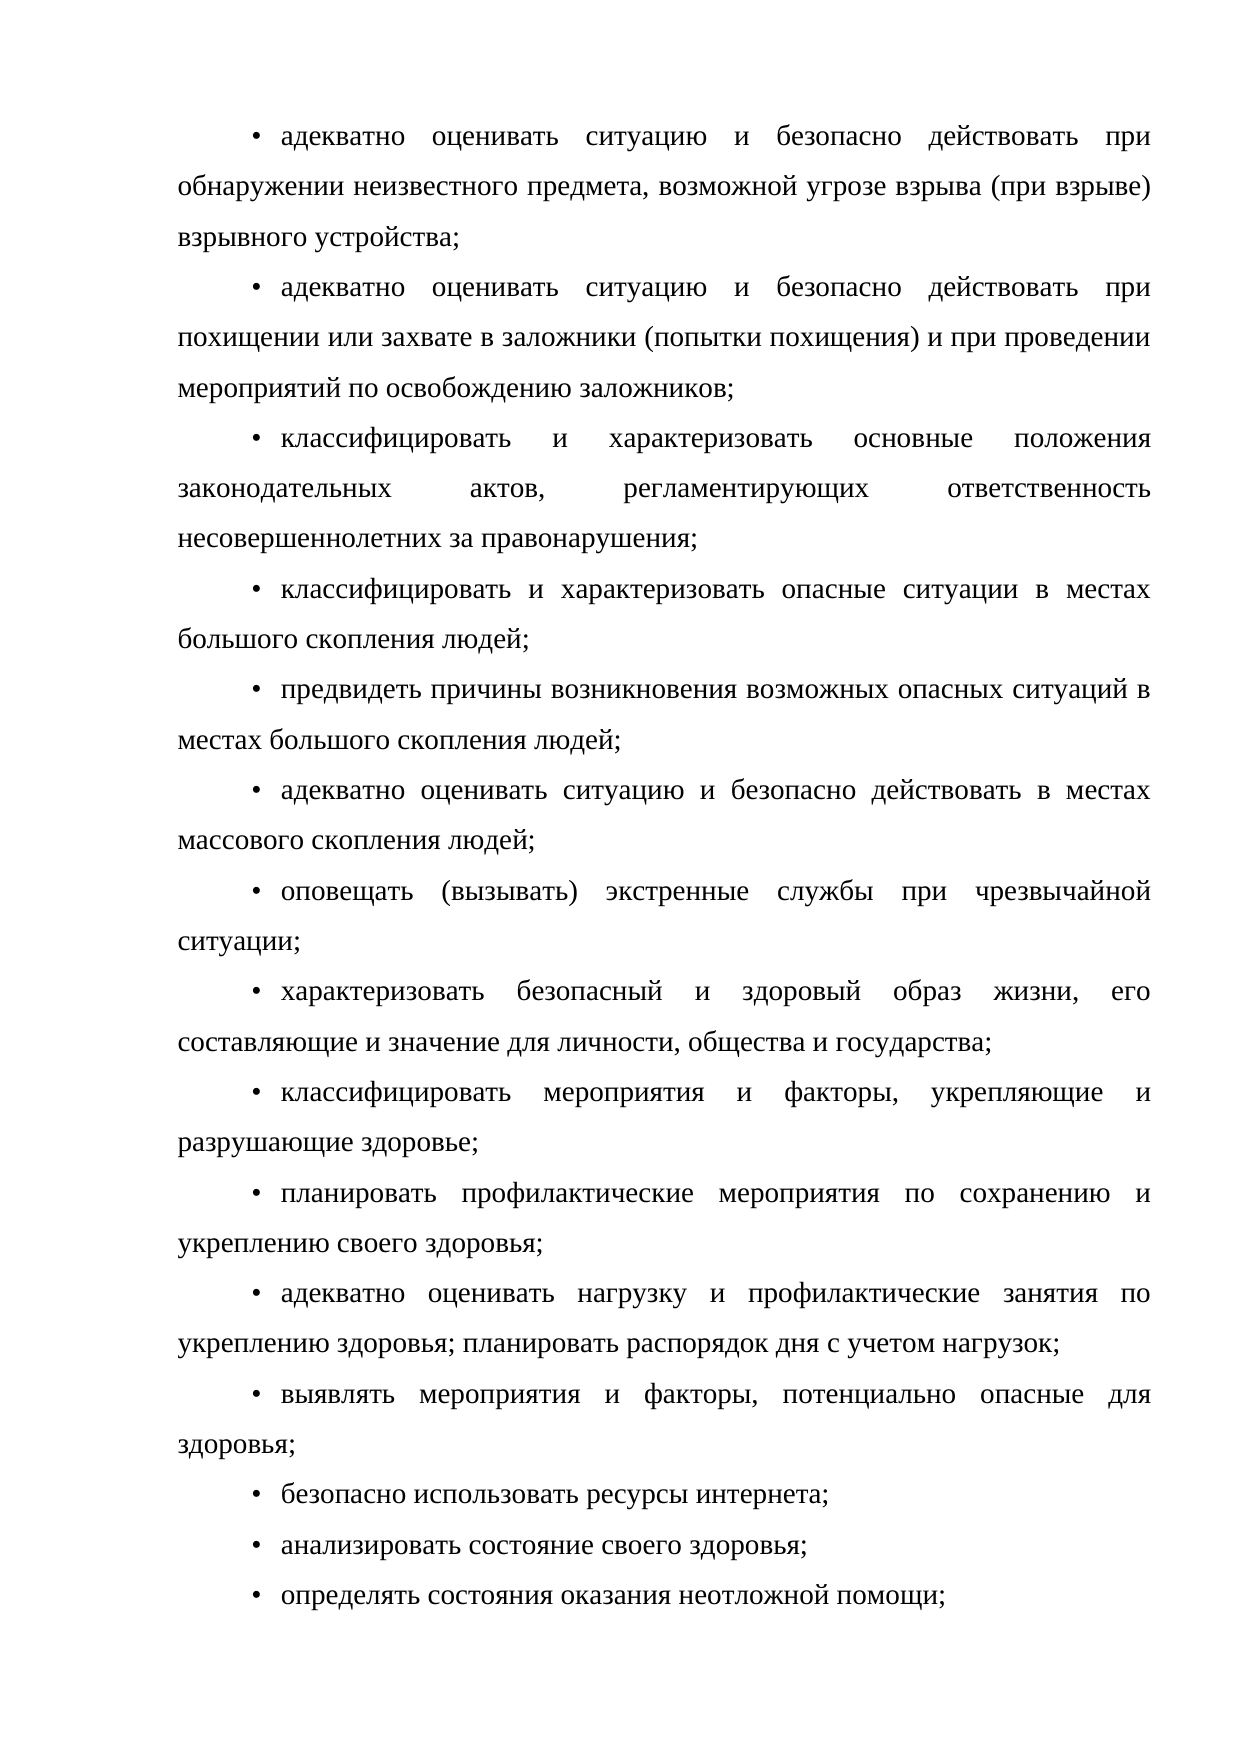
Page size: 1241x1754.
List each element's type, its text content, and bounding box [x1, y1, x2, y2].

list адекватно оценивать ситуацию и безопасно действовать при обнаружении неизвестного предмета, возможной угрозе взрыва (при взрыве) взрывного устройства; [177, 118, 1152, 252]
list оповещать (вызывать) экстренные службы при чрезвычайной ситуации; [177, 873, 1152, 957]
list классифицировать мероприятия и факторы, укрепляющие и разрушающие здоровье; [177, 1074, 1152, 1158]
list адекватно оценивать нагрузку и профилактические занятия по укреплению здоровья; планировать распорядок дня с учетом нагрузок; [177, 1275, 1152, 1359]
list классифицировать и характеризовать опасные ситуации в местах большого скопления людей; [177, 571, 1152, 655]
list предвидеть причины возникновения возможных опасных ситуаций в местах большого скопления людей; [177, 672, 1152, 755]
list выявлять мероприятия и факторы, потенциально опасные для здоровья; [177, 1376, 1152, 1460]
list планировать профилактические мероприятия по сохранению и укреплению своего здоровья; [177, 1175, 1152, 1258]
list анализировать состояние своего здоровья; [177, 1527, 1152, 1560]
list характеризовать безопасный и здоровый образ жизни, его составляющие и значение для личности, общества и государства; [177, 973, 1152, 1057]
list адекватно оценивать ситуацию и безопасно действовать в местах массового скопления людей; [177, 772, 1152, 856]
list классифицировать и характеризовать основные положения законодательных актов, регламентирующих ответственность несовершеннолетних за правонарушения; [177, 420, 1152, 554]
list безопасно использовать ресурсы интернета; [177, 1477, 1152, 1510]
list адекватно оценивать ситуацию и безопасно действовать при похищении или захвате в заложники (попытки похищения) и при проведении мероприятий по освобождению заложников; [177, 269, 1152, 403]
list определять состояния оказания неотложной помощи; [177, 1577, 1152, 1611]
